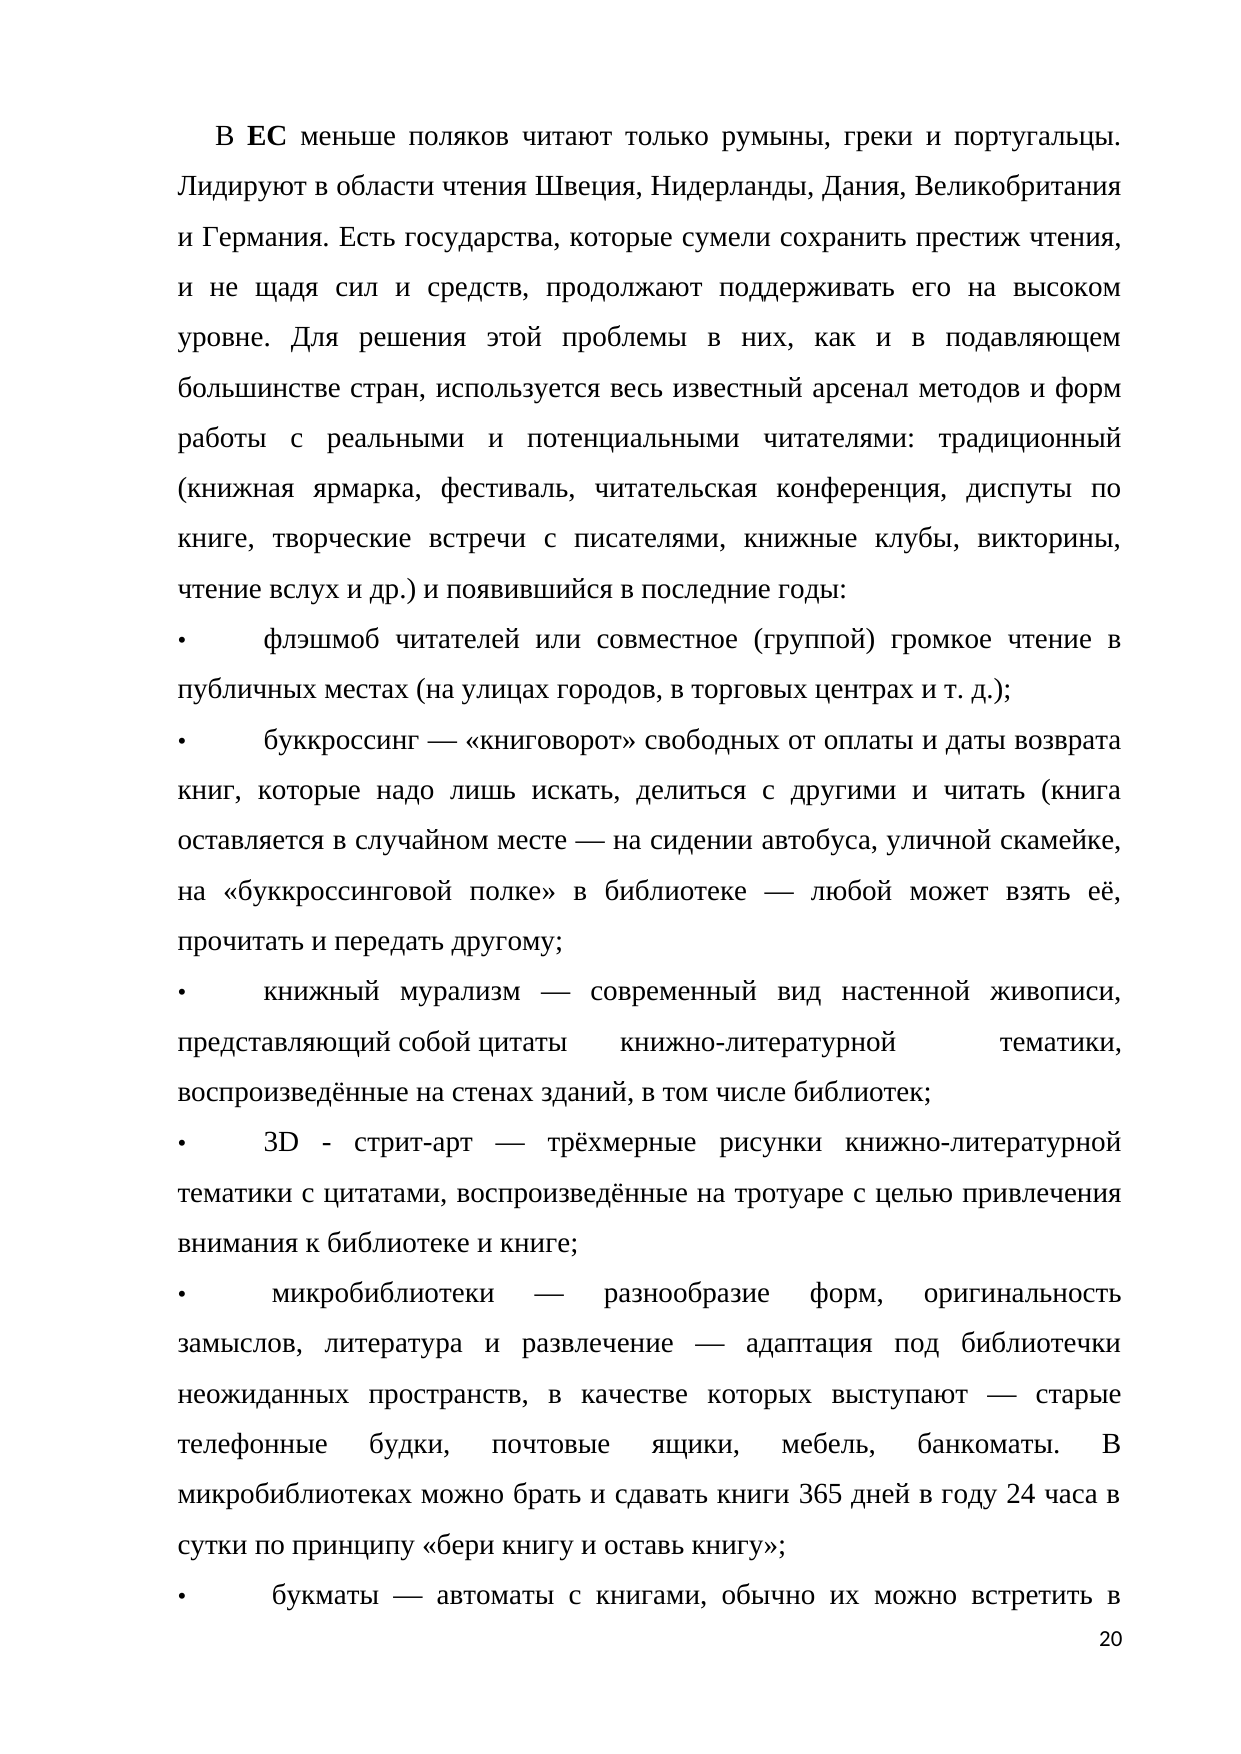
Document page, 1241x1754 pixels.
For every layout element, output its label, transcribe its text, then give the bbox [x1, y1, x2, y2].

list микробиблиотеки — разнообразие форм, оригинальность замыслов, литература и развлечение — адаптация под библиотечки неожиданных пространств, в качестве которых выступают — старые телефонные будки, почтовые ящики, мебель, банкоматы. В микробиблиотеках можно брать и сдавать книги 365 дней в году 24 часа в сутки по принципу «бери книгу и оставь книгу»; [177, 1275, 1122, 1560]
list книжный мурализм — современный вид настенной живописи, представляющий собой цитаты книжно-литературной тематики, воспроизведённые на стенах зданий, в том числе библиотек; [177, 973, 1122, 1108]
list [177, 1577, 1122, 1611]
list флэшмоб читателей или совместное (группой) громкое чтение в публичных местах (на улицах городов, в торговых центрах и т. д.); [177, 621, 1122, 705]
text В ЕС меньше поляков читают только румыны, греки и португальцы. Лидируют в области чтения Швеция, Нидерланды, Дания, Великобритания и Германия. Есть государства, которые сумели сохранить престиж чтения, и не щадя сил и средств, продолжают поддерживать его на высоком уровне. Для решения этой проблемы в них, как и в подавляющем большинстве стран, используется весь известный арсенал методов и форм работы с реальными и потенциальными читателями: традиционный (книжная ярмарка, фестиваль, читательская конференция, диспуты по книге, творческие встречи с писателями, книжные клубы, викторины, чтение вслух и др.) и появившийся в последние годы: [177, 118, 1122, 604]
list 3D - стрит-арт — трёхмерные рисунки книжно-литературной тематики с цитатами, воспроизведённые на тротуаре с целью привлечения внимания к библиотеке и книге; [177, 1124, 1122, 1258]
list буккроссинг — «книговорот» свободных от оплаты и даты возврата книг, которые надо лишь искать, делиться с другими и читать (книга оставляется в случайном месте — на сидении автобуса, уличной скамейке, на «буккроссинговой полке» в библиотеке — любой может взять её, прочитать и передать другому; [177, 722, 1122, 957]
